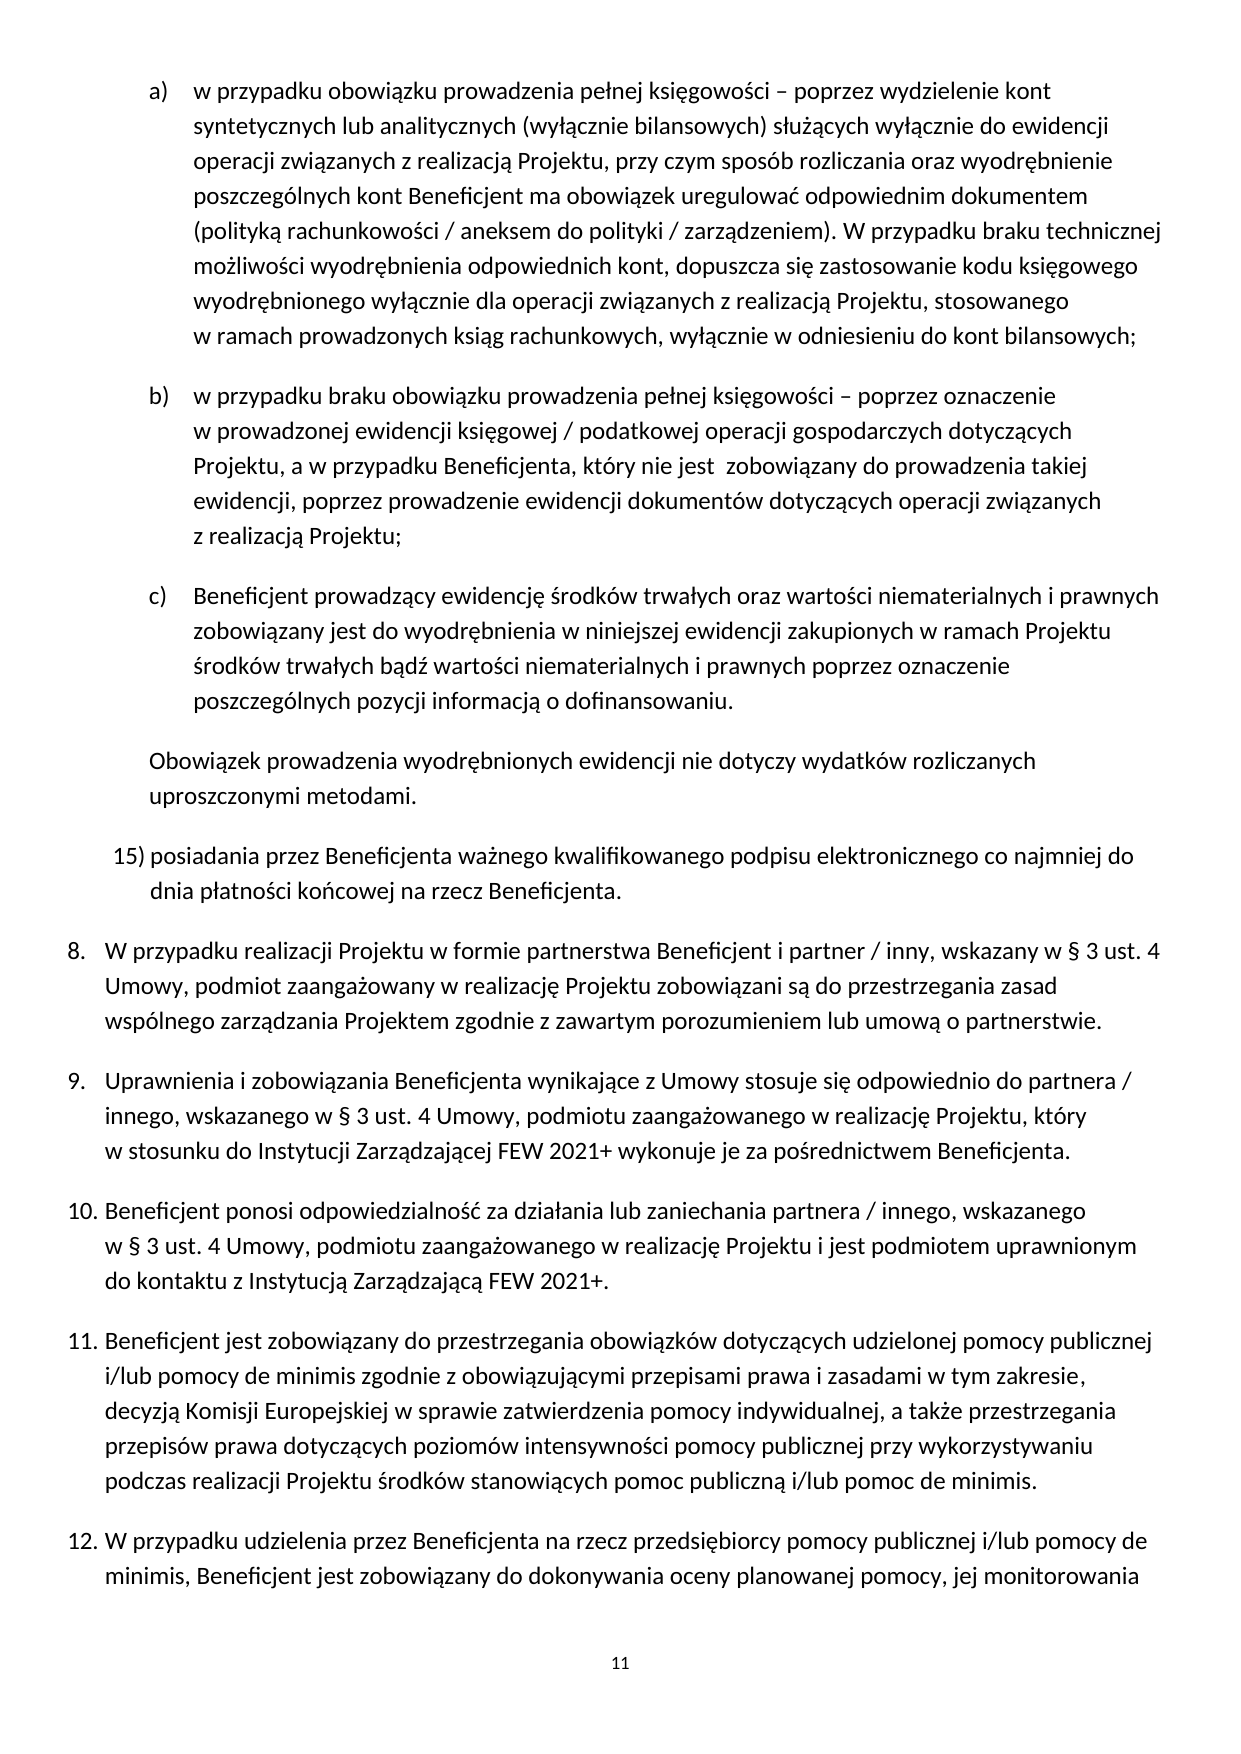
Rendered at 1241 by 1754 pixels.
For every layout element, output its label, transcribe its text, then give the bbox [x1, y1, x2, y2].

text W przypadku realizacji Projektu w formie partnerstwa Beneficjent i partner / inny, wskazany w § 3 ust. 4 Umowy, podmiot zaangażowany w realizację Projektu zobowiązani są do przestrzegania zasad wspólnego zarządzania Projektem zgodnie z zawartym porozumieniem lub umową o partnerstwie. [67, 935, 1165, 1036]
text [67, 1525, 1165, 1591]
list w przypadku obowiązku prowadzenia pełnej księgowości – poprzez wydzielenie kont syntetycznych lub analitycznych (wyłącznie bilansowych) służących wyłącznie do ewidencji operacji związanych z realizacją Projektu, przy czym sposób rozliczania oraz wyodrębnienie poszczególnych kont Beneficjent ma obowiązek uregulować odpowiednim dokumentem (polityką rachunkowości / aneksem do polityki / zarządzeniem). W przypadku braku technicznej możliwości wyodrębnienia odpowiednich kont, dopuszcza się zastosowanie kodu księgowego wyodrębnionego wyłącznie dla operacji związanych z realizacją Projektu, stosowanego w ramach prowadzonych ksiąg rachunkowych, wyłącznie w odniesieniu do kont bilansowych; [149, 75, 1165, 351]
text Beneficjent ponosi odpowiedzialność za działania lub zaniechania partnera / innego, wskazanego w § 3 ust. 4 Umowy, podmiotu zaangażowanego w realizację Projektu i jest podmiotem uprawnionym do kontaktu z Instytucją Zarządzającą FEW 2021+. [67, 1195, 1165, 1296]
text Beneficjent jest zobowiązany do przestrzegania obowiązków dotyczących udzielonej pomocy publicznej i/lub pomocy de minimis zgodnie z obowiązującymi przepisami prawa i zasadami w tym zakresie, decyzją Komisji Europejskiej w sprawie zatwierdzenia pomocy indywidualnej, a także przestrzegania przepisów prawa dotyczących poziomów intensywności pomocy publicznej przy wykorzystywaniu podczas realizacji Projektu środków stanowiących pomoc publiczną i/lub pomoc de minimis. [67, 1325, 1165, 1496]
list w przypadku braku obowiązku prowadzenia pełnej księgowości – poprzez oznaczenie w prowadzonej ewidencji księgowej / podatkowej operacji gospodarczych dotyczących Projektu, a w przypadku Beneficjenta, który nie jest zobowiązany do prowadzenia takiej ewidencji, poprzez prowadzenie ewidencji dokumentów dotyczących operacji związanych z realizacją Projektu; [149, 380, 1165, 551]
text Uprawnienia i zobowiązania Beneficjenta wynikające z Umowy stosuje się odpowiednio do partnera / innego, wskazanego w § 3 ust. 4 Umowy, podmiotu zaangażowanego w realizację Projektu, który w stosunku do Instytucji Zarządzającej FEW 2021+ wykonuje je za pośrednictwem Beneficjenta. [67, 1065, 1165, 1166]
text Obowiązek prowadzenia wyodrębnionych ewidencji nie dotyczy wydatków rozliczanych uproszczonymi metodami. [149, 745, 1165, 811]
list Beneficjent prowadzący ewidencję środków trwałych oraz wartości niematerialnych i prawnych zobowiązany jest do wyodrębnienia w niniejszej ewidencji zakupionych w ramach Projektu środków trwałych bądź wartości niematerialnych i prawnych poprzez oznaczenie poszczególnych pozycji informacją o dofinansowaniu. [149, 580, 1165, 716]
list posiadania przez Beneficjenta ważnego kwalifikowanego podpisu elektronicznego co najmniej do dnia płatności końcowej na rzecz Beneficjenta. [112, 840, 1165, 906]
